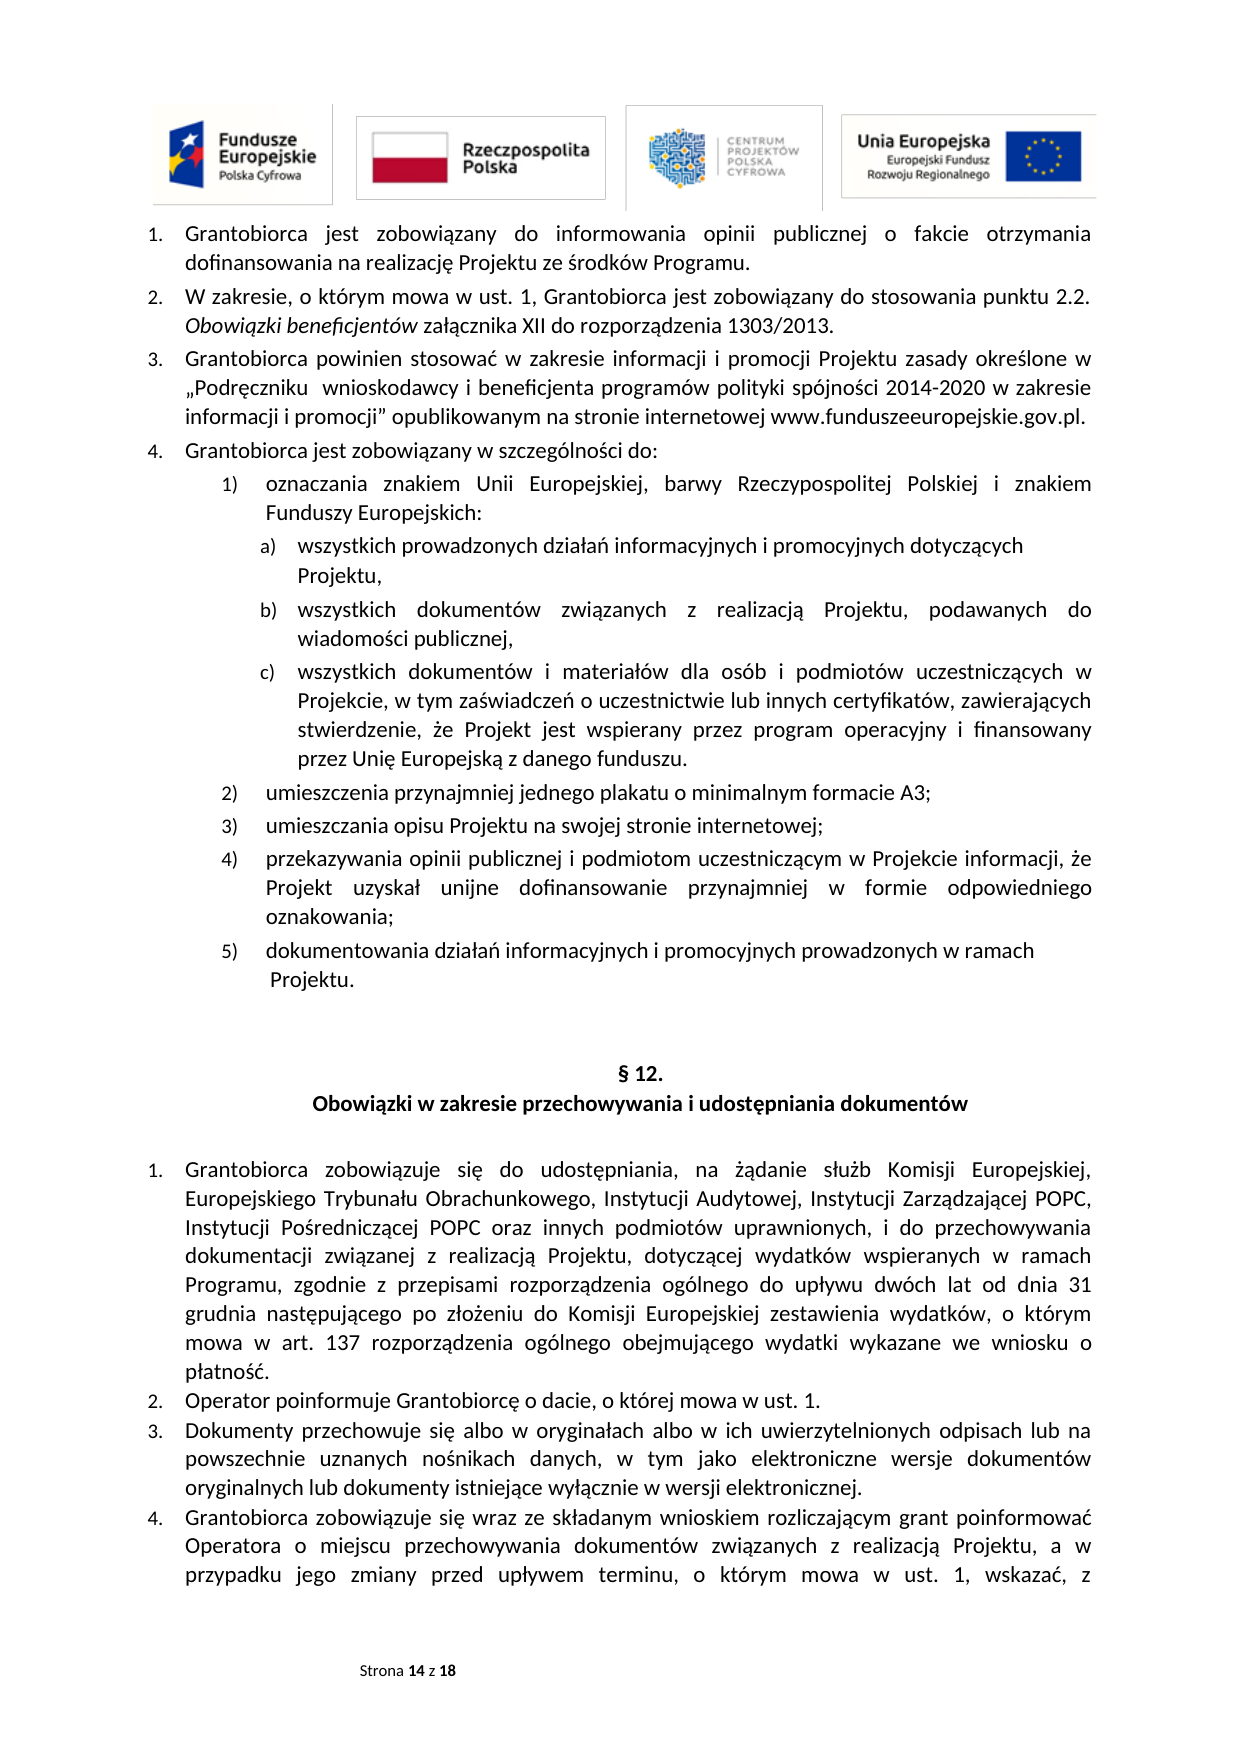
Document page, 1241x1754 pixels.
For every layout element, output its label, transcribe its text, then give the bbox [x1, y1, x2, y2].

text Projektu. [270, 965, 1093, 993]
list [147, 1503, 1093, 1588]
list wszystkich prowadzonych działań informacyjnych i promocyjnych dotyczących [260, 531, 1093, 559]
list Operator poinformuje Grantobiorcę o dacie, o której mowa w ust. 1. [147, 1386, 1093, 1414]
text § 12. [222, 1059, 1059, 1087]
list umieszczenia przynajmniej jednego plakatu o minimalnym formacie A3; [221, 778, 1093, 806]
list Grantobiorca jest zobowiązany w szczególności do: [147, 436, 1093, 464]
list Grantobiorca jest zobowiązany do informowania opinii publicznej o fakcie otrzymania dofinansowania na realizację Projektu ze środków Programu. [147, 219, 1093, 276]
text Obowiązki w zakresie przechowywania i udostępniania dokumentów [312, 1089, 1093, 1117]
list oznaczania znakiem Unii Europejskiej, barwy Rzeczypospolitej Polskiej i znakiem Funduszy Europejskich: [221, 469, 1093, 526]
text Projektu, [297, 562, 1093, 590]
list umieszczania opisu Projektu na swojej stronie internetowej; [221, 811, 1093, 839]
list wszystkich dokumentów i materiałów dla osób i podmiotów uczestniczących w Projekcie, w tym zaświadczeń o uczestnictwie lub innych certyfikatów, zawierających stwierdzenie, że Projekt jest wspierany przez program operacyjny i finansowany przez Unię Europejską z danego funduszu. [260, 657, 1093, 772]
list Grantobiorca zobowiązuje się do udostępniania, na żądanie służb Komisji Europejskiej, Europejskiego Trybunału Obrachunkowego, Instytucji Audytowej, Instytucji Zarządzającej POPC, Instytucji Pośredniczącej POPC oraz innych podmiotów uprawnionych, i do przechowywania dokumentacji związanej z realizacją Projektu, dotyczącej wydatków wspieranych w ramach Programu, zgodnie z przepisami rozporządzenia ogólnego do upływu dwóch lat od dnia 31 grudnia następującego po złożeniu do Komisji Europejskiej zestawienia wydatków, o którym mowa w art. 137 rozporządzenia ogólnego obejmującego wydatki wykazane we wniosku o płatność. [147, 1155, 1093, 1385]
list Dokumenty przechowuje się albo w oryginałach albo w ich uwierzytelnionych odpisach lub na powszechnie uznanych nośnikach danych, w tym jako elektroniczne wersje dokumentów oryginalnych lub dokumenty istniejące wyłącznie w wersji elektronicznej. [147, 1416, 1093, 1501]
list dokumentowania działań informacyjnych i promocyjnych prowadzonych w ramach [221, 936, 1093, 964]
list W zakresie, o którym mowa w ust. 1, Grantobiorca jest zobowiązany do stosowania punktu 2.2. Obowiązki beneficjentów załącznika XII do rozporządzenia 1303/2013. [147, 282, 1093, 339]
list Grantobiorca powinien stosować w zakresie informacji i promocji Projektu zasady określone w „Podręczniku wnioskodawcy i beneficjenta programów polityki spójności 2014-2020 w zakresie informacji i promocji” opublikowanym na stronie internetowej www.funduszeeuropejskie.gov.pl. [147, 344, 1093, 430]
list przekazywania opinii publicznej i podmiotom uczestniczącym w Projekcie informacji, że Projekt uzyskał unijne dofinansowanie przynajmniej w formie odpowiedniego oznakowania; [221, 844, 1093, 930]
list wszystkich dokumentów związanych z realizacją Projektu, podawanych do wiadomości publicznej, [260, 595, 1093, 652]
